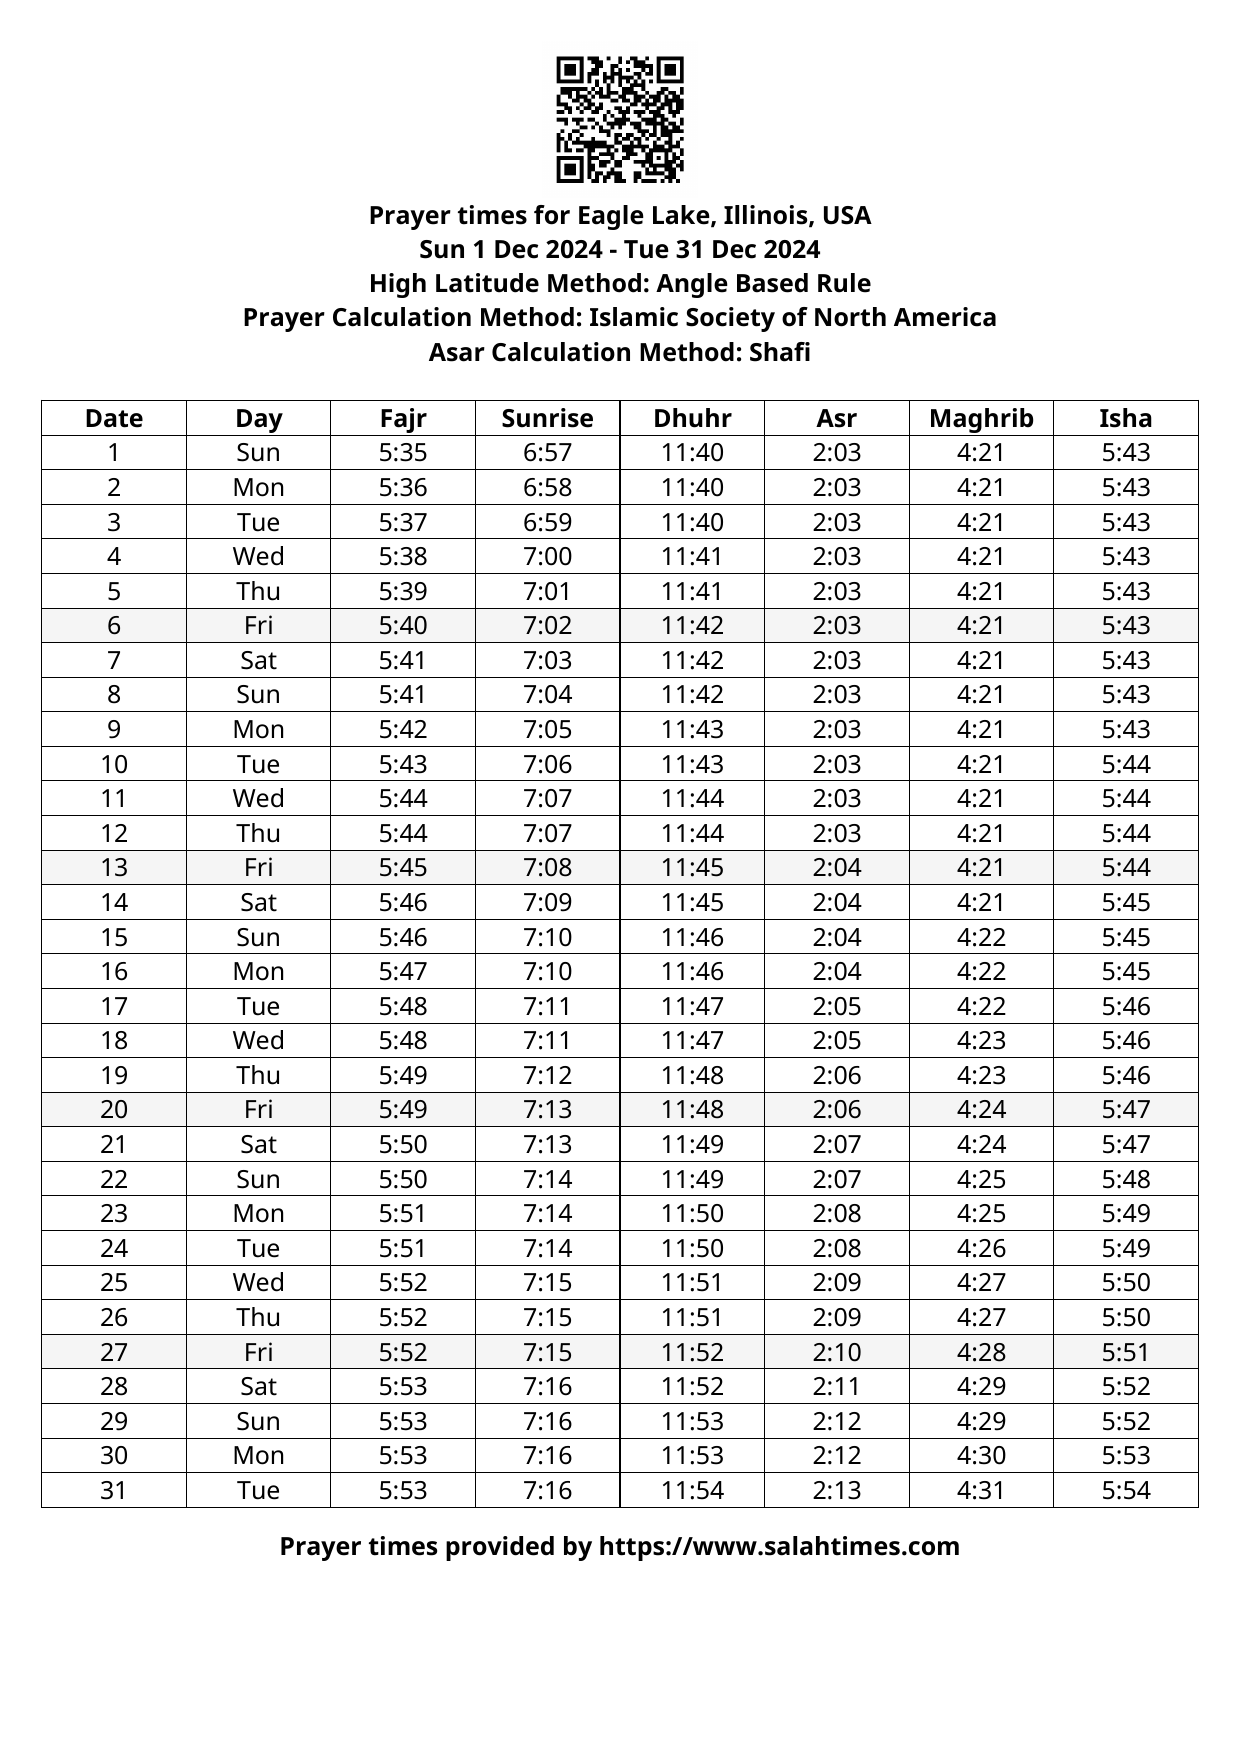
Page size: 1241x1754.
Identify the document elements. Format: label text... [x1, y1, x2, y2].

text Prayer Calculation Method: Islamic Society of North America [42, 300, 1198, 334]
table_cell 2:03 [765, 609, 909, 642]
table_header Fajr [331, 401, 475, 434]
table_cell 2 [42, 470, 186, 504]
table_cell 11:50 [621, 1196, 764, 1230]
table_cell 7:12 [476, 1058, 619, 1092]
table_cell Sun [187, 1404, 330, 1437]
table_cell 4:21 [910, 505, 1053, 538]
table_cell 4:21 [910, 851, 1053, 884]
table_cell 4:21 [910, 609, 1053, 642]
table_cell 11:47 [621, 1024, 764, 1057]
table_cell Sat [187, 885, 330, 919]
table_cell Wed [187, 1266, 330, 1299]
table_cell 7:14 [476, 1162, 619, 1195]
table_cell 11:44 [621, 781, 764, 815]
table_header Day [187, 401, 330, 434]
table_cell 7:08 [476, 851, 619, 884]
table_cell 5:52 [331, 1266, 475, 1299]
table_cell 4:24 [910, 1127, 1053, 1161]
table_cell Sun [187, 678, 330, 711]
table_cell 5:49 [1054, 1231, 1198, 1264]
table_cell 7 [42, 643, 186, 677]
table_cell 6:58 [476, 470, 619, 504]
table_cell 5:52 [331, 1300, 475, 1334]
table_cell 7:13 [476, 1093, 619, 1126]
table_cell 5:43 [1054, 505, 1198, 538]
table_cell Tue [187, 989, 330, 1022]
table_cell 2:07 [765, 1127, 909, 1161]
table_cell 4:27 [910, 1266, 1053, 1299]
table_cell 5:46 [331, 920, 475, 953]
table_cell 18 [42, 1024, 186, 1057]
table_cell 11:45 [621, 851, 764, 884]
table_cell Tue [187, 747, 330, 780]
table_cell 5:52 [1054, 1404, 1198, 1437]
table_cell 5:43 [1054, 574, 1198, 607]
table_cell 2:03 [765, 574, 909, 607]
table_cell 7:14 [476, 1196, 619, 1230]
table_cell 4:21 [910, 539, 1053, 573]
table_cell Wed [187, 539, 330, 573]
table_cell Sun [187, 1162, 330, 1195]
table_cell 21 [42, 1127, 186, 1161]
table_cell 4:21 [910, 747, 1053, 780]
text High Latitude Method: Angle Based Rule [42, 266, 1198, 300]
text Asar Calculation Method: Shafi [42, 334, 1198, 368]
table_cell 9 [42, 712, 186, 746]
table_cell 5:50 [331, 1162, 475, 1195]
table_cell 11:40 [621, 436, 764, 469]
table_cell 2:03 [765, 747, 909, 780]
table_cell 2:03 [765, 712, 909, 746]
text Prayer times for Eagle Lake, Illinois, USA [42, 198, 1198, 232]
table_cell Wed [187, 1024, 330, 1057]
table_cell 4:30 [910, 1439, 1053, 1472]
table_cell 19 [42, 1058, 186, 1092]
table_cell 7:16 [476, 1369, 619, 1403]
table_cell 5:39 [331, 574, 475, 607]
table_cell Mon [187, 1439, 330, 1472]
table_cell 12 [42, 816, 186, 849]
table_cell 5:43 [1054, 436, 1198, 469]
table_cell 2:09 [765, 1300, 909, 1334]
table_cell 2:05 [765, 989, 909, 1022]
table_cell 4:23 [910, 1024, 1053, 1057]
table_cell Sun [187, 436, 330, 469]
table_cell 2:11 [765, 1369, 909, 1403]
table_cell 2:08 [765, 1196, 909, 1230]
table_cell 5:50 [331, 1127, 475, 1161]
table_cell Thu [187, 1300, 330, 1334]
table_cell 7:10 [476, 954, 619, 988]
table_cell 11:51 [621, 1266, 764, 1299]
table_cell 2:05 [765, 1024, 909, 1057]
table_cell 11:51 [621, 1300, 764, 1334]
table_cell 4:23 [910, 1058, 1053, 1092]
table_cell 7:16 [476, 1473, 619, 1507]
table_cell 14 [42, 885, 186, 919]
table_cell Thu [187, 1058, 330, 1092]
table_cell Sat [187, 1127, 330, 1161]
table_cell 5:45 [331, 851, 475, 884]
table_cell 5:41 [331, 643, 475, 677]
table_cell 2:04 [765, 851, 909, 884]
table_cell 1 [42, 436, 186, 469]
table_cell 4 [42, 539, 186, 573]
table_cell 5:48 [331, 1024, 475, 1057]
table_cell 2:04 [765, 954, 909, 988]
table_cell 4:22 [910, 954, 1053, 988]
table_cell 4:25 [910, 1162, 1053, 1195]
table_cell 5:48 [331, 989, 475, 1022]
table_cell 4:29 [910, 1369, 1053, 1403]
table_cell 5:53 [331, 1473, 475, 1507]
table_cell 5:50 [1054, 1266, 1198, 1299]
text Prayer times provided by https://www.salahtimes.com [42, 1528, 1198, 1563]
table_cell 5:50 [1054, 1300, 1198, 1334]
table_cell Tue [187, 1473, 330, 1507]
table_cell 4:21 [910, 574, 1053, 607]
table_cell 4:31 [910, 1473, 1053, 1507]
table_cell 5:38 [331, 539, 475, 573]
table_cell 7:00 [476, 539, 619, 573]
table_cell 4:21 [910, 816, 1053, 849]
table_cell 5:54 [1054, 1473, 1198, 1507]
table_cell 5:45 [1054, 920, 1198, 953]
table_cell 4:29 [910, 1404, 1053, 1437]
table_cell 11:41 [621, 574, 764, 607]
table_cell 11:53 [621, 1404, 764, 1437]
table_cell Sun [187, 920, 330, 953]
table_cell 7:05 [476, 712, 619, 746]
table_cell 2:08 [765, 1231, 909, 1264]
table_cell 5:43 [1054, 678, 1198, 711]
table_cell 11:45 [621, 885, 764, 919]
table_cell 2:12 [765, 1404, 909, 1437]
table_cell 13 [42, 851, 186, 884]
table_cell 3 [42, 505, 186, 538]
table_cell 5:49 [331, 1093, 475, 1126]
table_cell 15 [42, 920, 186, 953]
table_cell 5:47 [331, 954, 475, 988]
table_cell 24 [42, 1231, 186, 1264]
table_cell 11:42 [621, 643, 764, 677]
table_cell 4:22 [910, 920, 1053, 953]
table_cell 5:46 [1054, 1058, 1198, 1092]
table_cell 5:35 [331, 436, 475, 469]
table_cell 17 [42, 989, 186, 1022]
table_cell 4:21 [910, 436, 1053, 469]
table_cell 7:11 [476, 989, 619, 1022]
table_cell 7:02 [476, 609, 619, 642]
table_cell 27 [42, 1335, 186, 1368]
table_cell 25 [42, 1266, 186, 1299]
table_cell 5:44 [1054, 747, 1198, 780]
table_cell 5:44 [331, 781, 475, 815]
table_cell 4:26 [910, 1231, 1053, 1264]
table_cell 4:21 [910, 712, 1053, 746]
table_cell 4:28 [910, 1335, 1053, 1368]
table_cell Mon [187, 954, 330, 988]
table_cell 11:40 [621, 470, 764, 504]
table_cell 7:04 [476, 678, 619, 711]
table_cell 7:07 [476, 781, 619, 815]
table_cell Fri [187, 609, 330, 642]
table_cell 2:03 [765, 436, 909, 469]
table_cell 5:49 [331, 1058, 475, 1092]
table_cell 5:43 [1054, 609, 1198, 642]
table_cell 7:14 [476, 1231, 619, 1264]
table_cell 11:42 [621, 609, 764, 642]
table_cell 6:57 [476, 436, 619, 469]
table_cell 6 [42, 609, 186, 642]
table_cell 6:59 [476, 505, 619, 538]
table_cell 7:16 [476, 1404, 619, 1437]
table_cell 11:50 [621, 1231, 764, 1264]
table_cell 5:43 [331, 747, 475, 780]
table_cell 11:54 [621, 1473, 764, 1507]
table_cell 11 [42, 781, 186, 815]
table_cell 5:51 [331, 1231, 475, 1264]
table_cell 22 [42, 1162, 186, 1195]
table_cell 11:43 [621, 747, 764, 780]
table_cell 5:53 [331, 1369, 475, 1403]
table_cell 5:44 [1054, 851, 1198, 884]
table_cell 2:03 [765, 505, 909, 538]
table_cell 5:45 [1054, 954, 1198, 988]
table_cell 2:06 [765, 1093, 909, 1126]
table_cell 4:22 [910, 989, 1053, 1022]
table_cell 5:43 [1054, 712, 1198, 746]
table_cell 16 [42, 954, 186, 988]
table_cell Tue [187, 1231, 330, 1264]
table_cell Wed [187, 781, 330, 815]
table_cell 4:21 [910, 470, 1053, 504]
table_cell 5:37 [331, 505, 475, 538]
table_cell 30 [42, 1439, 186, 1472]
table_cell 7:10 [476, 920, 619, 953]
table_cell 5:47 [1054, 1127, 1198, 1161]
table_cell 5:48 [1054, 1162, 1198, 1195]
table_cell 7:03 [476, 643, 619, 677]
table_header Maghrib [910, 401, 1053, 434]
table_cell 2:10 [765, 1335, 909, 1368]
table_cell 2:03 [765, 781, 909, 815]
table_cell 5:45 [1054, 885, 1198, 919]
table_cell 7:16 [476, 1439, 619, 1472]
table_cell 11:46 [621, 954, 764, 988]
table_cell 4:24 [910, 1093, 1053, 1126]
table_cell Thu [187, 816, 330, 849]
table_cell 8 [42, 678, 186, 711]
table_cell 5:49 [1054, 1196, 1198, 1230]
table_cell 11:52 [621, 1369, 764, 1403]
table_cell 11:47 [621, 989, 764, 1022]
table_cell 7:06 [476, 747, 619, 780]
table_cell 2:12 [765, 1439, 909, 1472]
table_cell Sat [187, 1369, 330, 1403]
table_cell 29 [42, 1404, 186, 1437]
table_cell 7:15 [476, 1335, 619, 1368]
table_cell 5:53 [331, 1439, 475, 1472]
table_header Sunrise [476, 401, 619, 434]
text Sun 1 Dec 2024 - Tue 31 Dec 2024 [42, 232, 1198, 266]
table_cell 2:06 [765, 1058, 909, 1092]
table_cell 11:48 [621, 1093, 764, 1126]
table_cell 2:03 [765, 643, 909, 677]
table_cell Fri [187, 1093, 330, 1126]
table_cell 4:21 [910, 781, 1053, 815]
table_cell 4:21 [910, 885, 1053, 919]
table_cell 11:41 [621, 539, 764, 573]
table_cell 10 [42, 747, 186, 780]
table_cell Mon [187, 712, 330, 746]
table_cell 5:44 [1054, 781, 1198, 815]
table_cell 7:09 [476, 885, 619, 919]
table_header Asr [765, 401, 909, 434]
table_cell 11:49 [621, 1127, 764, 1161]
table_header Date [42, 401, 186, 434]
table_cell 7:01 [476, 574, 619, 607]
table_cell 4:21 [910, 643, 1053, 677]
table_cell Fri [187, 1335, 330, 1368]
table_cell 2:03 [765, 816, 909, 849]
table_cell 2:04 [765, 885, 909, 919]
table_cell 5:46 [1054, 989, 1198, 1022]
table_cell 11:46 [621, 920, 764, 953]
table_header Isha [1054, 401, 1198, 434]
table_cell 5:44 [1054, 816, 1198, 849]
table_header Dhuhr [621, 401, 764, 434]
table_cell 11:44 [621, 816, 764, 849]
table_cell 7:11 [476, 1024, 619, 1057]
table_cell Mon [187, 470, 330, 504]
table_cell 7:13 [476, 1127, 619, 1161]
picture [542, 41, 699, 198]
table_cell 2:13 [765, 1473, 909, 1507]
table_cell Sat [187, 643, 330, 677]
table_cell 5:51 [331, 1196, 475, 1230]
table_cell 11:53 [621, 1439, 764, 1472]
table_cell 11:43 [621, 712, 764, 746]
table_cell 2:03 [765, 470, 909, 504]
table_cell 31 [42, 1473, 186, 1507]
table_cell 5:36 [331, 470, 475, 504]
table_cell 11:48 [621, 1058, 764, 1092]
table_cell 2:09 [765, 1266, 909, 1299]
table_cell 5:43 [1054, 470, 1198, 504]
table_cell 2:03 [765, 539, 909, 573]
table_cell 11:49 [621, 1162, 764, 1195]
table_cell 5:41 [331, 678, 475, 711]
table_cell 5:42 [331, 712, 475, 746]
table_cell 2:04 [765, 920, 909, 953]
table_cell 5:43 [1054, 643, 1198, 677]
table_cell Tue [187, 505, 330, 538]
table_cell 7:15 [476, 1266, 619, 1299]
table_cell 7:15 [476, 1300, 619, 1334]
table_cell 5:40 [331, 609, 475, 642]
table_cell 5:46 [1054, 1024, 1198, 1057]
table_cell 5:52 [1054, 1369, 1198, 1403]
table_cell 11:52 [621, 1335, 764, 1368]
table_cell 5 [42, 574, 186, 607]
table_cell 5:46 [331, 885, 475, 919]
table_cell 7:07 [476, 816, 619, 849]
table_cell 28 [42, 1369, 186, 1403]
table_cell 4:25 [910, 1196, 1053, 1230]
table_cell Thu [187, 574, 330, 607]
table_cell 5:44 [331, 816, 475, 849]
table_cell 23 [42, 1196, 186, 1230]
table_cell 2:03 [765, 678, 909, 711]
table_cell 5:51 [1054, 1335, 1198, 1368]
table_cell 4:21 [910, 678, 1053, 711]
table_cell 5:47 [1054, 1093, 1198, 1126]
table_cell 26 [42, 1300, 186, 1334]
table_cell Mon [187, 1196, 330, 1230]
table_cell 11:42 [621, 678, 764, 711]
table_cell 5:52 [331, 1335, 475, 1368]
table_cell 11:40 [621, 505, 764, 538]
table_cell 4:27 [910, 1300, 1053, 1334]
table_cell 2:07 [765, 1162, 909, 1195]
table_cell 5:53 [331, 1404, 475, 1437]
table_cell 5:43 [1054, 539, 1198, 573]
table_cell Fri [187, 851, 330, 884]
table_cell 5:53 [1054, 1439, 1198, 1472]
table_cell 20 [42, 1093, 186, 1126]
